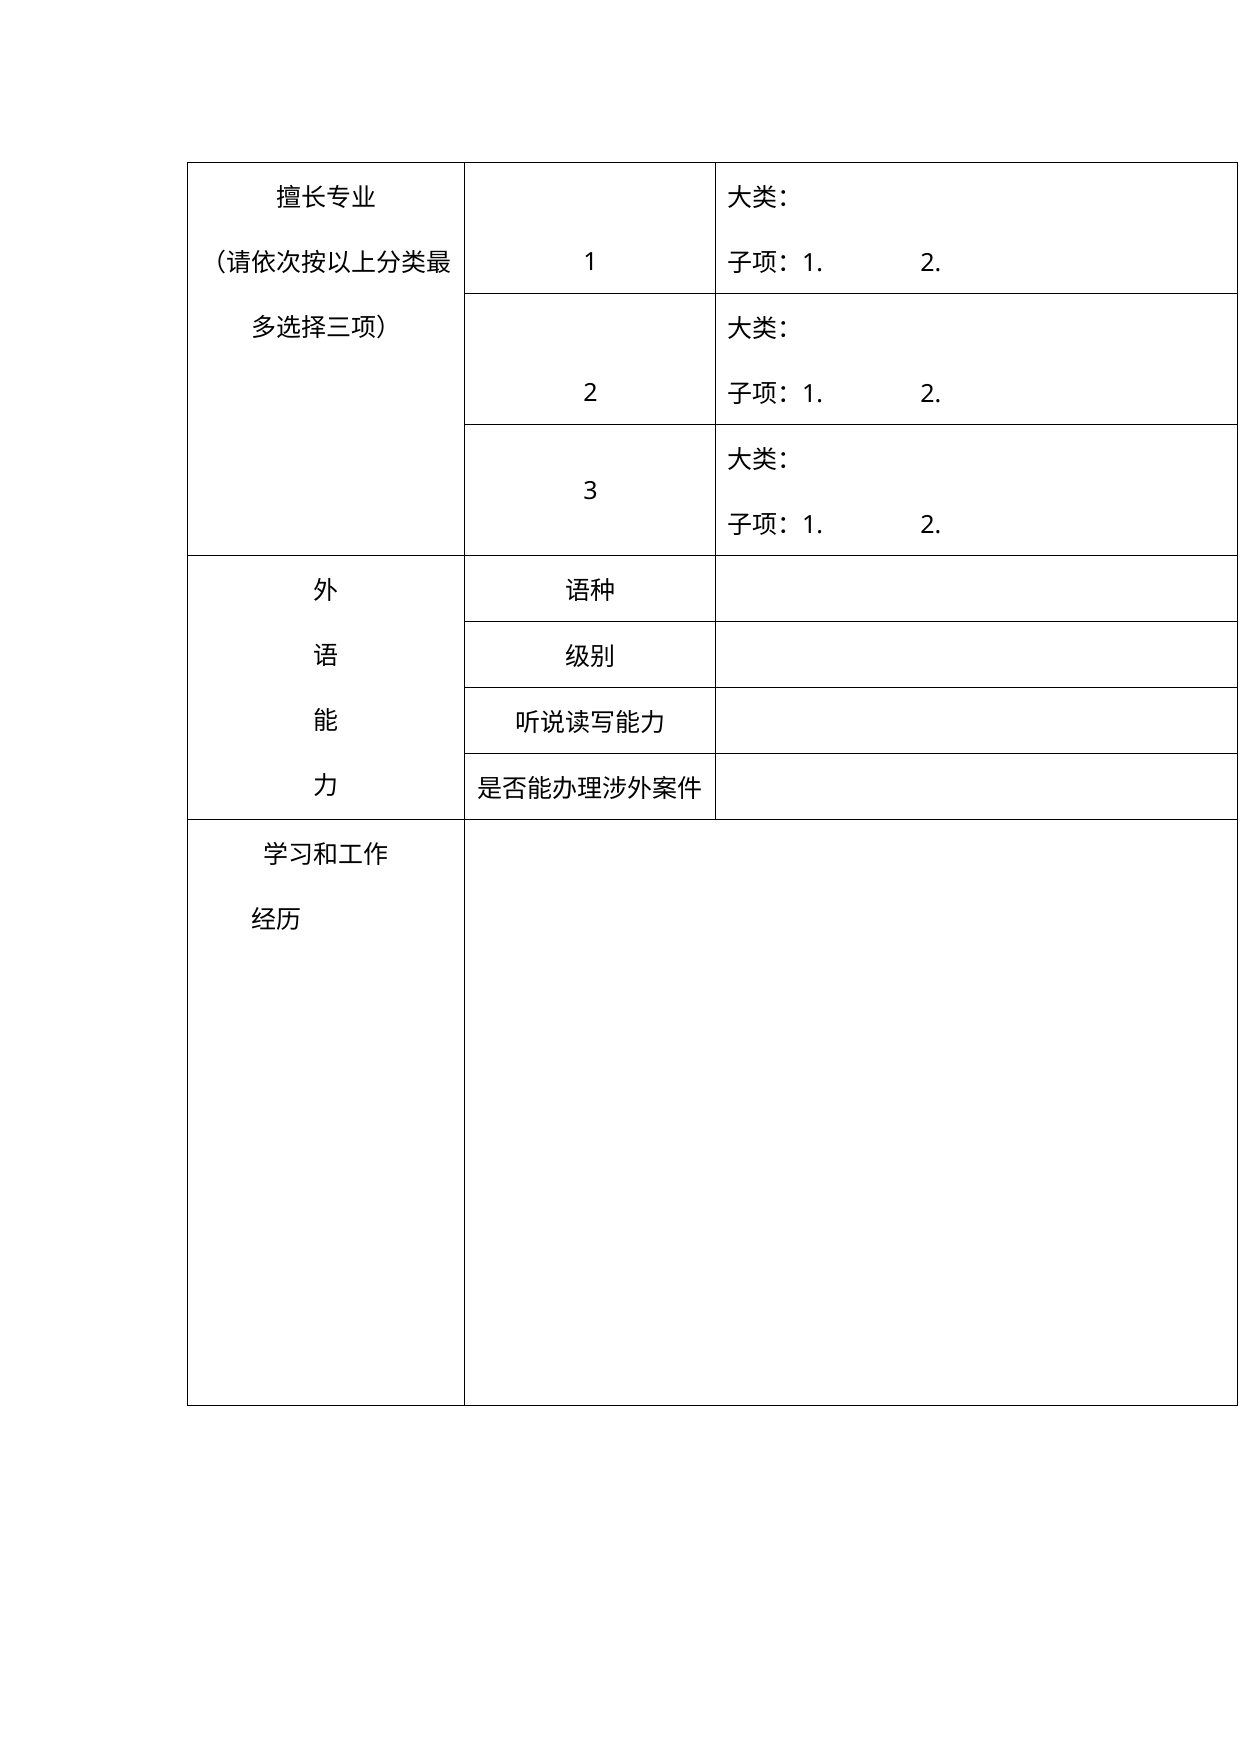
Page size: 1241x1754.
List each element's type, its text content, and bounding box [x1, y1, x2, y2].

table_cell 听说读写能力 [465, 688, 715, 753]
table_cell 擅长专业 （请依次按以上分类最多选择三项） [188, 163, 464, 555]
table_cell 是否能办理涉外案件 [465, 754, 715, 819]
table_cell 大类： 子项：1. 2. [716, 294, 1237, 424]
table_cell [716, 556, 1237, 621]
table_cell 2 [465, 294, 715, 424]
table_cell [465, 820, 1237, 1405]
table_cell 1 [465, 163, 715, 293]
table_cell [716, 688, 1237, 753]
table_cell 大类： 子项：1. 2. [716, 163, 1237, 293]
table_cell 外 语 能 力 [188, 556, 464, 819]
table_cell [716, 754, 1237, 819]
table_cell 大类： 子项：1. 2. [716, 425, 1237, 555]
table_cell [716, 622, 1237, 687]
table_cell 3 [465, 425, 715, 555]
table_cell 级别 [465, 622, 715, 687]
table_cell 学习和工作 经历 [188, 820, 464, 1405]
table_cell 语种 [465, 556, 715, 621]
